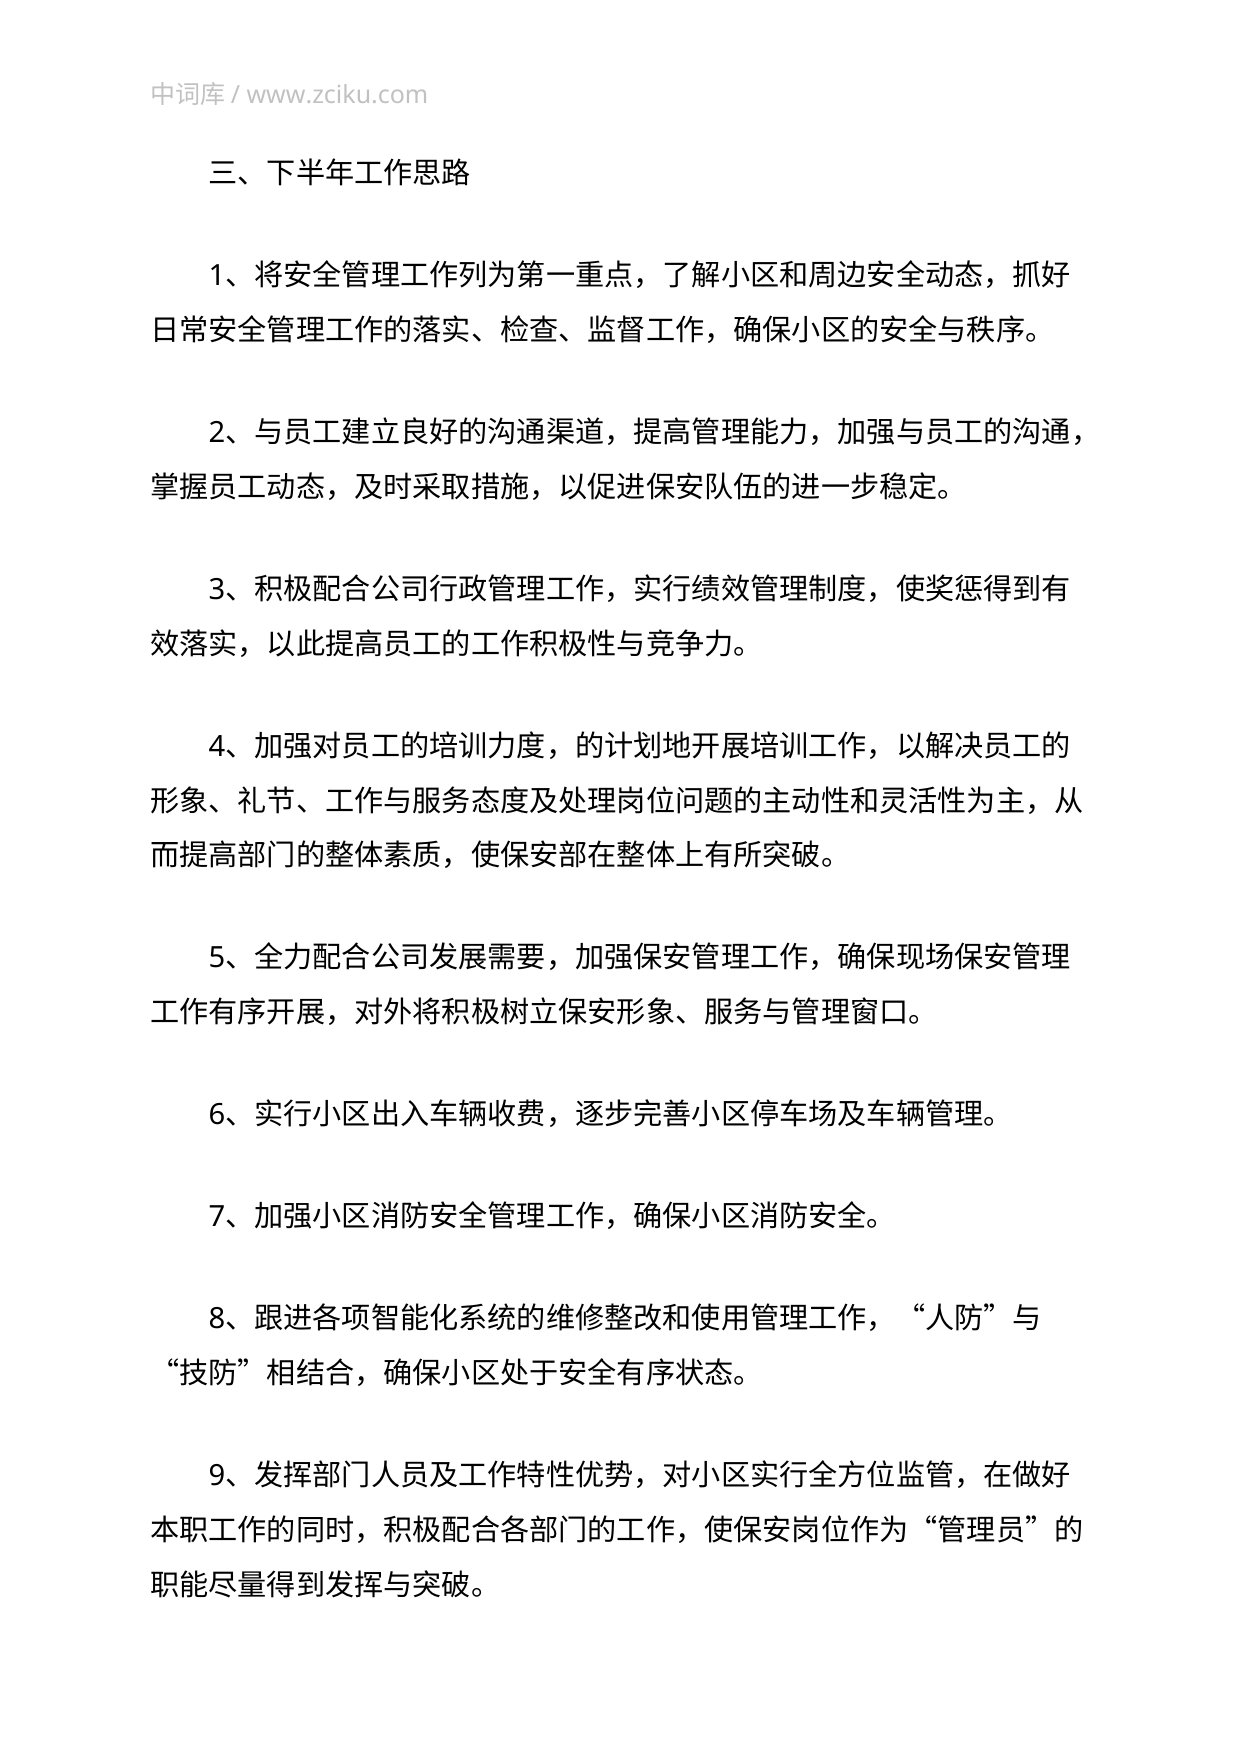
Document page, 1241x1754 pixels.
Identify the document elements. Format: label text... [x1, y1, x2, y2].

text 5、全力配合公司发展需要，加强保安管理工作，确保现场保安管理工作有序开展，对外将积极树立保安形象、服务与管理窗口。 [150, 934, 1090, 1031]
text 9、发挥部门人员及工作特性优势，对小区实行全方位监管，在做好本职工作的同时，积极配合各部门的工作，使保安岗位作为“管理员”的职能尽量得到发挥与突破。 [150, 1451, 1090, 1603]
text 8、跟进各项智能化系统的维修整改和使用管理工作，“人防”与“技防”相结合，确保小区处于安全有序状态。 [150, 1294, 1090, 1392]
text 三、下半年工作思路 [150, 150, 1090, 192]
text 7、加强小区消防安全管理工作，确保小区消防安全。 [150, 1192, 1090, 1235]
text 1、将安全管理工作列为第一重点，了解小区和周边安全动态，抓好日常安全管理工作的落实、检查、监督工作，确保小区的安全与秩序。 [150, 252, 1090, 349]
text 3、积极配合公司行政管理工作，实行绩效管理制度，使奖惩得到有效落实，以此提高员工的工作积极性与竞争力。 [150, 565, 1090, 663]
text 4、加强对员工的培训力度，的计划地开展培训工作，以解决员工的形象、礼节、工作与服务态度及处理岗位问题的主动性和灵活性为主，从而提高部门的整体素质，使保安部在整体上有所突破。 [150, 722, 1090, 874]
text 6、实行小区出入车辆收费，逐步完善小区停车场及车辆管理。 [150, 1091, 1090, 1133]
text 2、与员工建立良好的沟通渠道，提高管理能力，加强与员工的沟通，掌握员工动态，及时采取措施，以促进保安队伍的进一步稳定。 [150, 408, 1090, 506]
